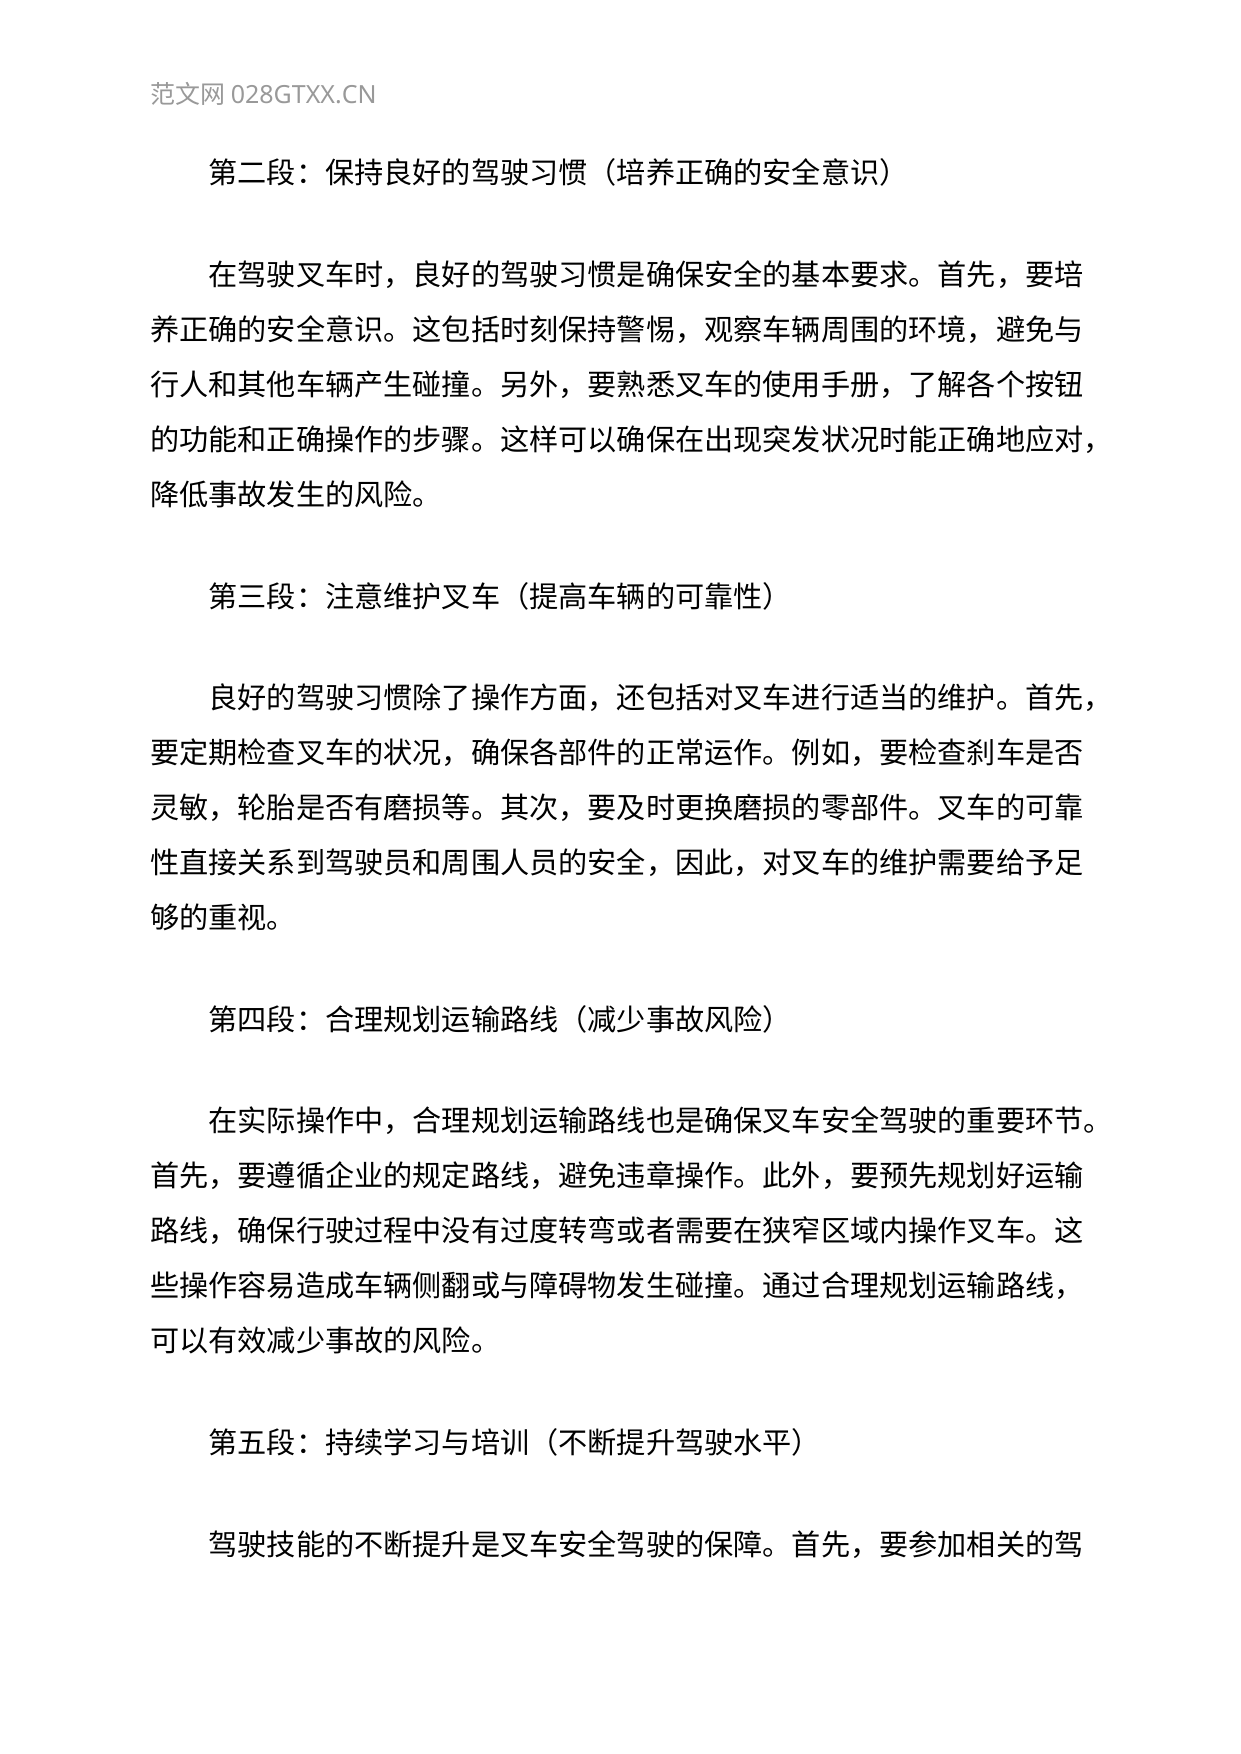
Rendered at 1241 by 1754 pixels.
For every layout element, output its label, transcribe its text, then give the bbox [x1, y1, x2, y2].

text 良好的驾驶习惯除了操作方面，还包括对叉车进行适当的维护。首先，要定期检查叉车的状况，确保各部件的正常运作。例如，要检查刹车是否灵敏，轮胎是否有磨损等。其次，要及时更换磨损的零部件。叉车的可靠性直接关系到驾驶员和周围人员的安全，因此，对叉车的维护需要给予足够的重视。 [150, 675, 1090, 937]
text 第五段：持续学习与培训（不断提升驾驶水平） [150, 1419, 1090, 1462]
text 在驾驶叉车时，良好的驾驶习惯是确保安全的基本要求。首先，要培养正确的安全意识。这包括时刻保持警惕，观察车辆周围的环境，避免与行人和其他车辆产生碰撞。另外，要熟悉叉车的使用手册，了解各个按钮的功能和正确操作的步骤。这样可以确保在出现突发状况时能正确地应对，降低事故发生的风险。 [150, 252, 1090, 514]
text 第二段：保持良好的驾驶习惯（培养正确的安全意识） [150, 150, 1090, 192]
text 在实际操作中，合理规划运输路线也是确保叉车安全驾驶的重要环节。首先，要遵循企业的规定路线，避免违章操作。此外，要预先规划好运输路线，确保行驶过程中没有过度转弯或者需要在狭窄区域内操作叉车。这些操作容易造成车辆侧翻或与障碍物发生碰撞。通过合理规划运输路线，可以有效减少事故的风险。 [150, 1098, 1090, 1360]
text 第四段：合理规划运输路线（减少事故风险） [150, 996, 1090, 1038]
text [150, 1521, 1090, 1563]
text 第三段：注意维护叉车（提高车辆的可靠性） [150, 573, 1090, 615]
